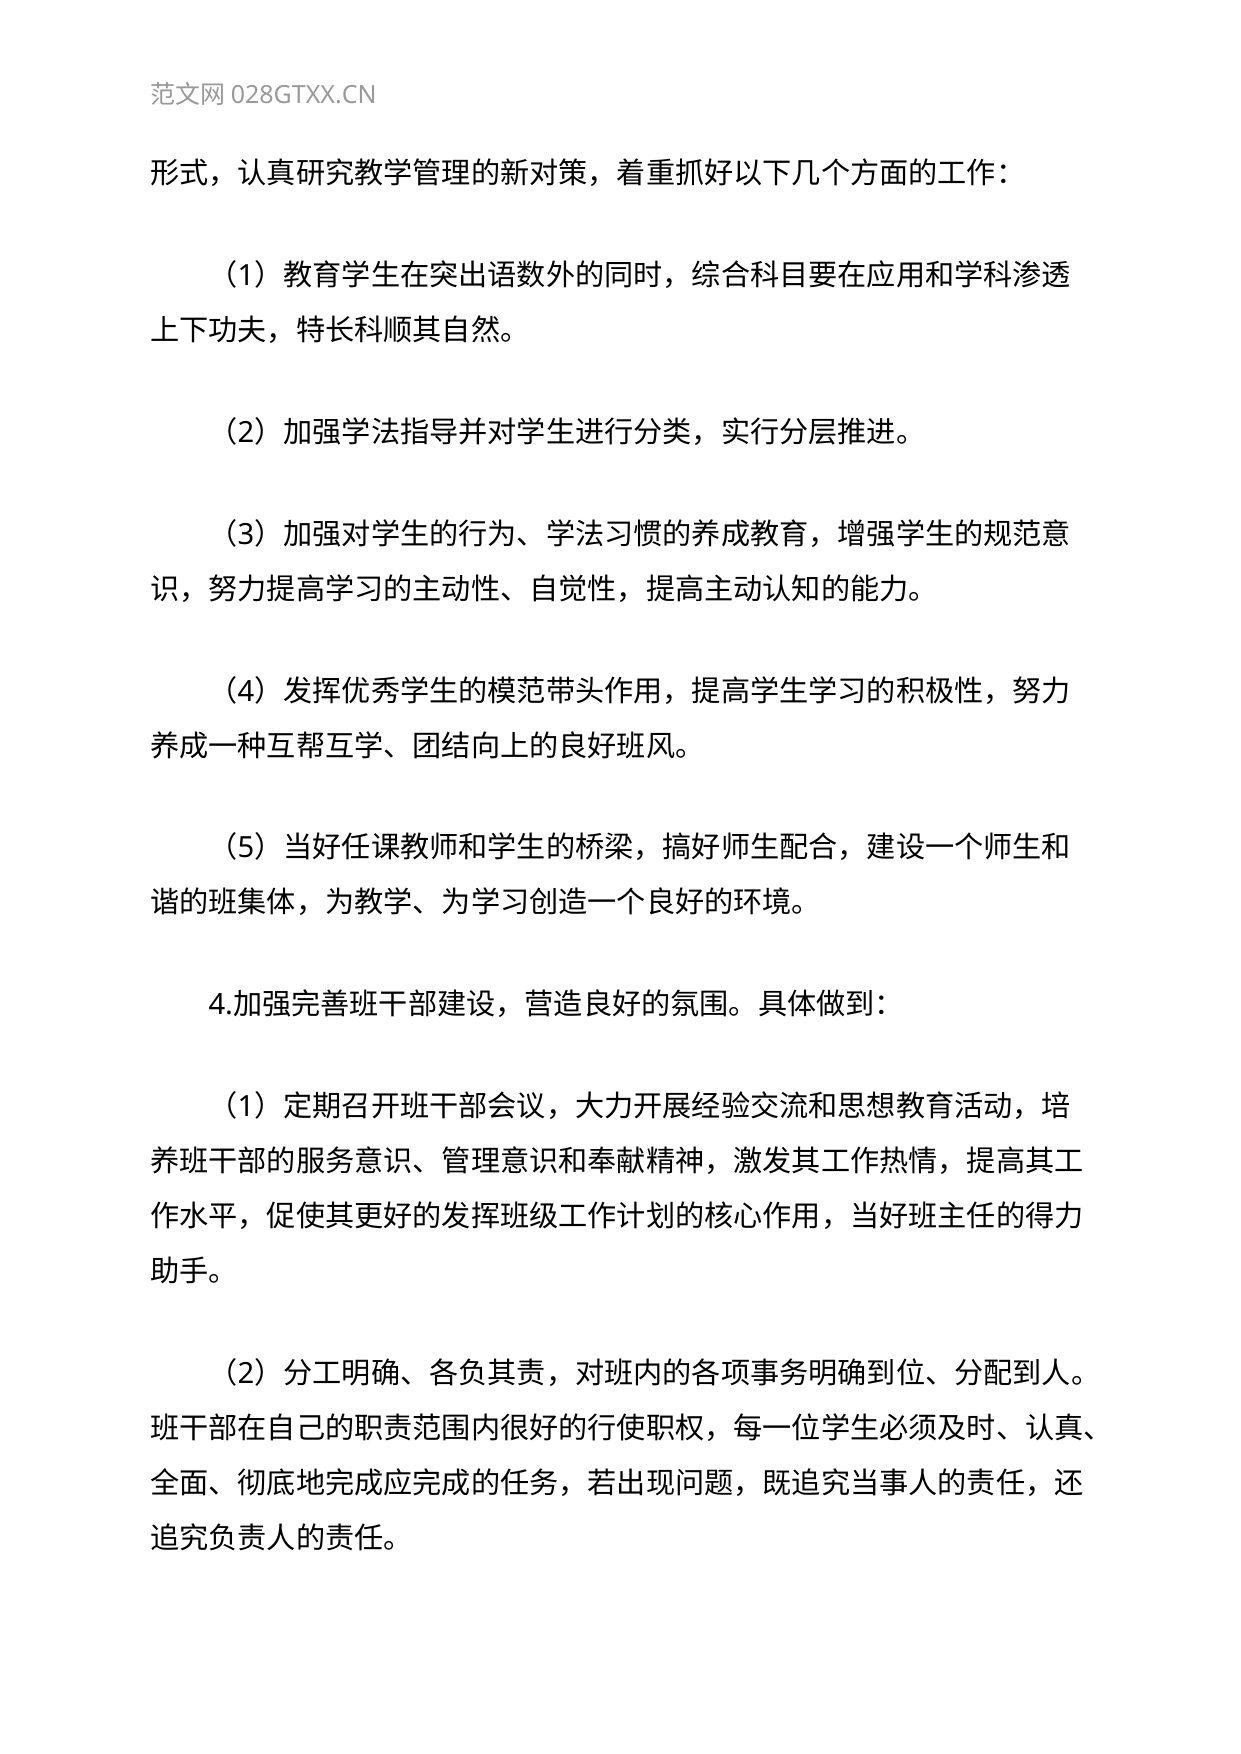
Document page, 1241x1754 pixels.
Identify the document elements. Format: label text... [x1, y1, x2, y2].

text （5）当好任课教师和学生的桥梁，搞好师生配合，建设一个师生和谐的班集体，为教学、为学习创造一个良好的环境。 [150, 824, 1090, 921]
text （3）加强对学生的行为、学法习惯的养成教育，增强学生的规范意识，努力提高学习的主动性、自觉性，提高主动认知的能力。 [150, 511, 1090, 608]
text （1）教育学生在突出语数外的同时，综合科目要在应用和学科渗透上下功夫，特长科顺其自然。 [150, 252, 1090, 349]
text （4）发挥优秀学生的模范带头作用，提高学生学习的积极性，努力养成一种互帮互学、团结向上的良好班风。 [150, 667, 1090, 764]
text 4.加强完善班干部建设，营造良好的氛围。具体做到： [150, 981, 1090, 1023]
text （1）定期召开班干部会议，大力开展经验交流和思想教育活动，培养班干部的服务意识、管理意识和奉献精神，激发其工作热情，提高其工作水平，促使其更好的发挥班级工作计划的核心作用，当好班主任的得力助手。 [150, 1083, 1090, 1290]
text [150, 150, 1090, 192]
text （2）加强学法指导并对学生进行分类，实行分层推进。 [150, 408, 1090, 451]
text （2）分工明确、各负其责，对班内的各项事务明确到位、分配到人。班干部在自己的职责范围内很好的行使职权，每一位学生必须及时、认真、全面、彻底地完成应完成的任务，若出现问题，既追究当事人的责任，还追究负责人的责任。 [150, 1349, 1090, 1556]
